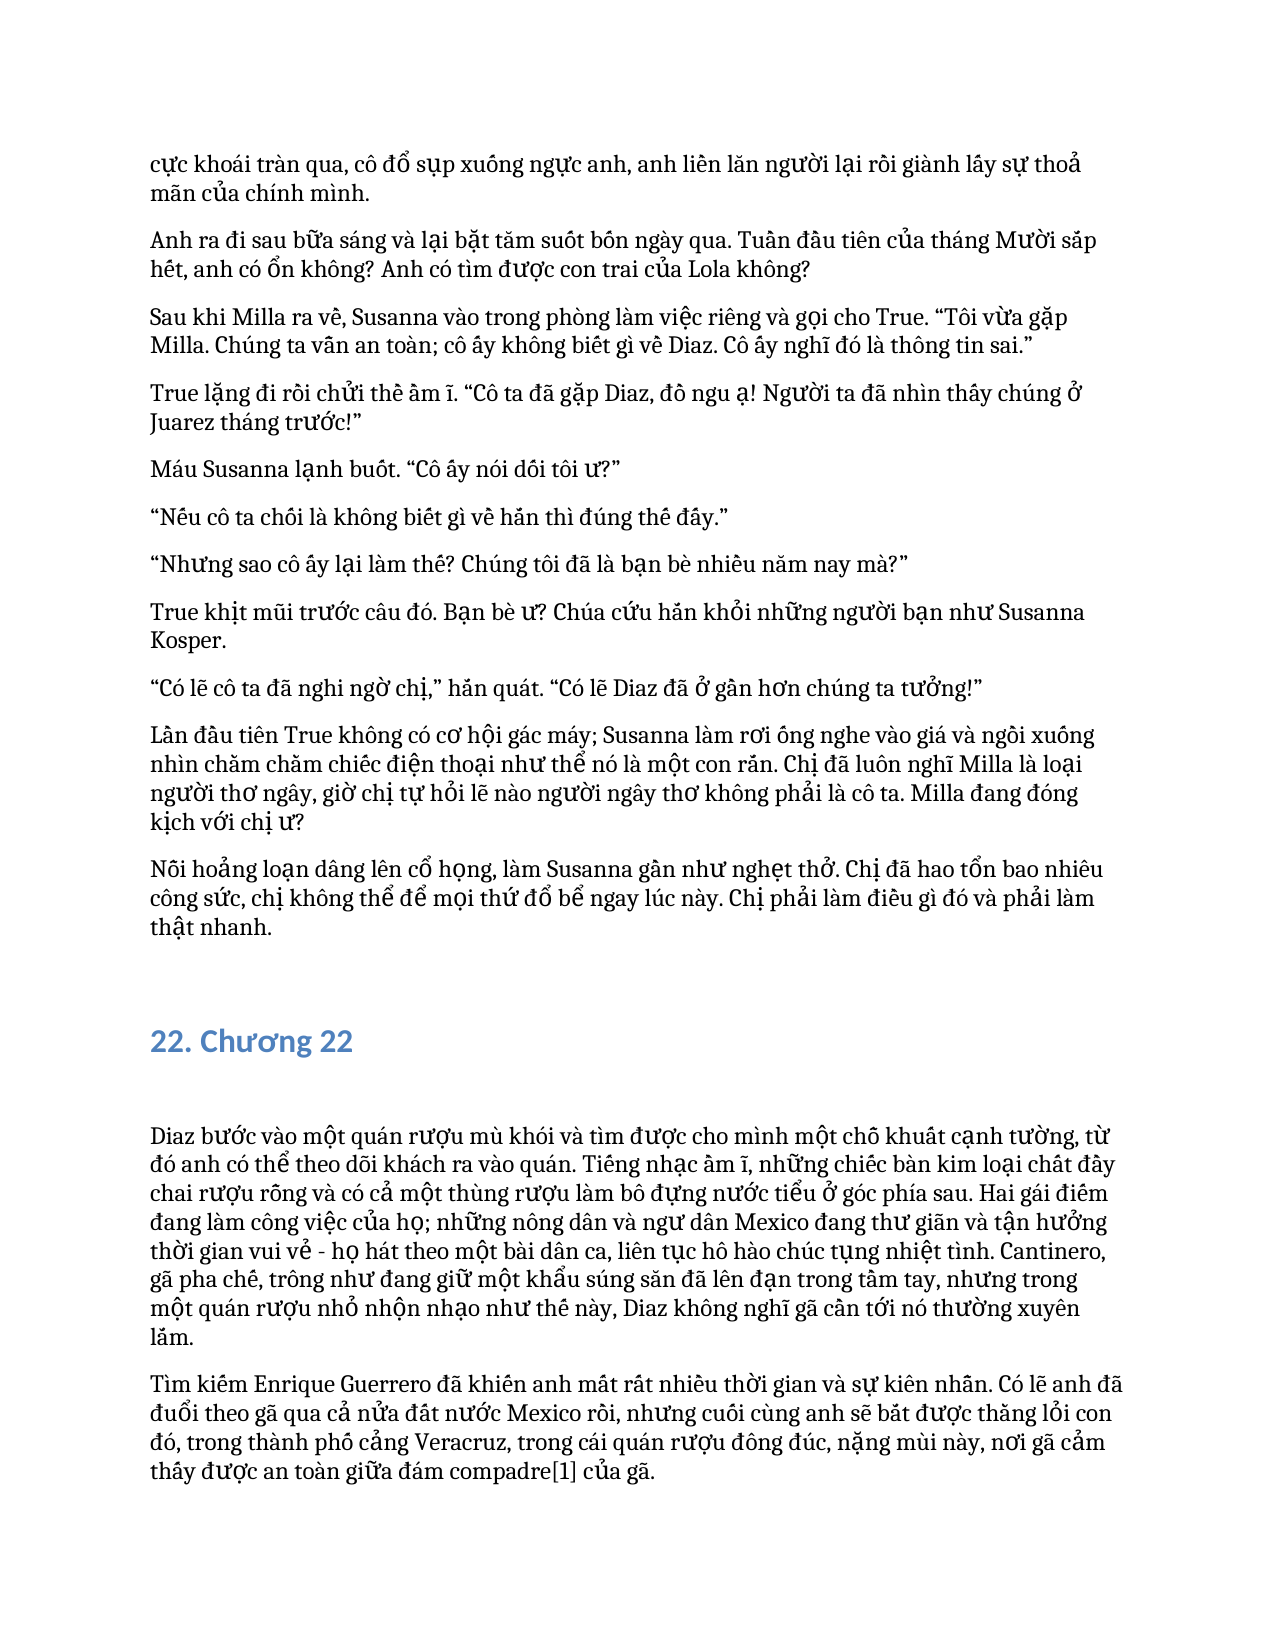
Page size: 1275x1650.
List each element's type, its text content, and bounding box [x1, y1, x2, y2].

text “Nếu cô ta chối là không biết gì về hắn thì đúng thế đấy.” [150, 502, 1125, 531]
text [150, 150, 1125, 207]
text Sau khi Milla ra về, Susanna vào trong phòng làm việc riêng và gọi cho True. “Tôi vừa gặp Milla. Chúng ta vẫn an toàn; cô ấy không biết gì về Diaz. Cô ấy nghĩ đó là thông tin sai.” [150, 302, 1125, 360]
text “Có lẽ cô ta đã nghi ngờ chị,” hắn quát. “Có lẽ Diaz đã ở gần hơn chúng ta tưởng!” [150, 674, 1125, 702]
subtitle 22. Chương 22 [150, 1019, 1125, 1060]
text True khịt mũi trước câu đó. Bạn bè ư? Chúa cứu hắn khỏi những người bạn như Susanna Kosper. [150, 597, 1125, 655]
text “Nhưng sao cô ấy lại làm thế? Chúng tôi đã là bạn bè nhiều năm nay mà?” [150, 550, 1125, 579]
text True lặng đi rồi chửi thề ầm ĩ. “Cô ta đã gặp Diaz, đồ ngu ạ! Người ta đã nhìn thấy chúng ở Juarez tháng trước!” [150, 379, 1125, 436]
text Lần đầu tiên True không có cơ hội gác máy; Susanna làm rơi ống nghe vào giá và ngồi xuống nhìn chằm chằm chiếc điện thoại như thể nó là một con rắn. Chị đã luôn nghĩ Milla là loại người thơ ngây, giờ chị tự hỏi lẽ nào người ngây thơ không phải là cô ta. Milla đang đóng kịch với chị ư? [150, 721, 1125, 836]
text Nỗi hoảng loạn dâng lên cổ họng, làm Susanna gần như nghẹt thở. Chị đã hao tổn bao nhiêu công sức, chị không thể để mọi thứ đổ bể ngay lúc này. Chị phải làm điều gì đó và phải làm thật nhanh. [150, 855, 1125, 999]
text Anh ra đi sau bữa sáng và lại bặt tăm suốt bốn ngày qua. Tuần đầu tiên của tháng Mười sắp hết, anh có ổn không? Anh có tìm được con trai của Lola không? [150, 226, 1125, 284]
text Máu Susanna lạnh buốt. “Cô ấy nói dối tôi ư?” [150, 455, 1125, 484]
text Tìm kiếm Enrique Guerrero đã khiến anh mất rất nhiều thời gian và sự kiên nhẫn. Có lẽ anh đã đuổi theo gã qua cả nửa đất nước Mexico rồi, nhưng cuối cùng anh sẽ bắt được thằng lỏi con đó, trong thành phố cảng Veracruz, trong cái quán rượu đông đúc, nặng mùi này, nơi gã cảm thấy được an toàn giữa đám compadre[1] của gã. [150, 1370, 1125, 1485]
text Diaz bước vào một quán rượu mù khói và tìm được cho mình một chỗ khuất cạnh tường, từ đó anh có thể theo dõi khách ra vào quán. Tiếng nhạc ầm ĩ, những chiếc bàn kim loại chất đầy chai rượu rỗng và có cả một thùng rượu làm bô đựng nước tiểu ở góc phía sau. Hai gái điếm đang làm công việc của họ; những nông dân và ngư dân Mexico đang thư giãn và tận hưởng thời gian vui vẻ - họ hát theo một bài dân ca, liên tục hô hào chúc tụng nhiệt tình. Cantinero, gã pha chế, trông như đang giữ một khẩu súng săn đã lên đạn trong tầm tay, nhưng trong một quán rượu nhỏ nhộn nhạo như thế này, Diaz không nghĩ gã cần tới nó thường xuyên lắm. [150, 1064, 1125, 1352]
